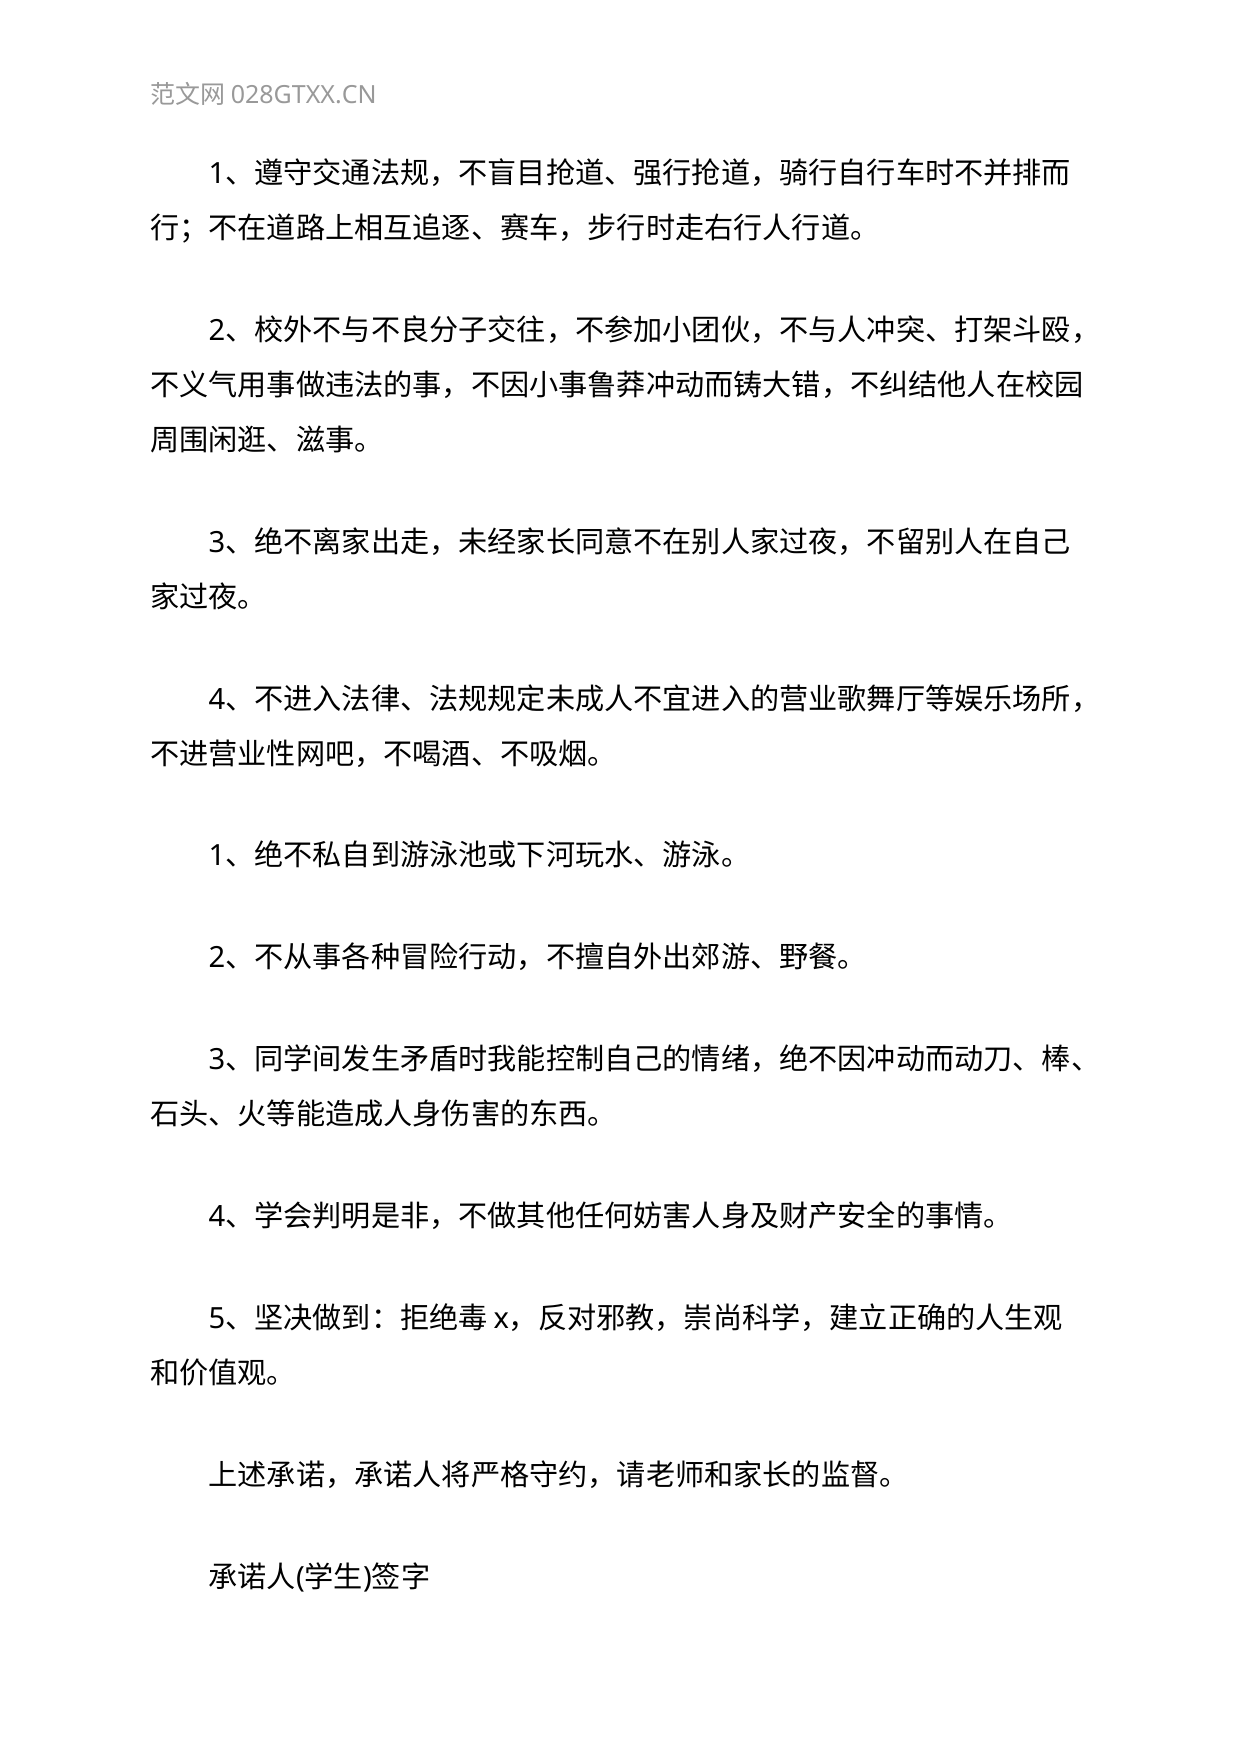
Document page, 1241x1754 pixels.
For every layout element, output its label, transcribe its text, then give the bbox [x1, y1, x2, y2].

text 1、遵守交通法规，不盲目抢道、强行抢道，骑行自行车时不并排而行；不在道路上相互追逐、赛车，步行时走右行人行道。 [150, 150, 1090, 247]
text 5、坚决做到：拒绝毒x，反对邪教，崇尚科学，建立正确的人生观和价值观。 [150, 1295, 1090, 1392]
text 2、校外不与不良分子交往，不参加小团伙，不与人冲突、打架斗殴，不义气用事做违法的事，不因小事鲁莽冲动而铸大错，不纠结他人在校园周围闲逛、滋事。 [150, 307, 1090, 459]
text 3、绝不离家出走，未经家长同意不在别人家过夜，不留别人在自己家过夜。 [150, 518, 1090, 616]
text 4、不进入法律、法规规定未成人不宜进入的营业歌舞厅等娱乐场所，不进营业性网吧，不喝酒、不吸烟。 [150, 675, 1090, 772]
text 3、同学间发生矛盾时我能控制自己的情绪，绝不因冲动而动刀、棒、石头、火等能造成人身伤害的东西。 [150, 1036, 1090, 1133]
text 上述承诺，承诺人将严格守约，请老师和家长的监督。 [150, 1451, 1090, 1494]
text 1、绝不私自到游泳池或下河玩水、游泳。 [150, 832, 1090, 874]
text 4、学会判明是非，不做其他任何妨害人身及财产安全的事情。 [150, 1193, 1090, 1235]
text 2、不从事各种冒险行动，不擅自外出郊游、野餐。 [150, 934, 1090, 976]
text 承诺人(学生)签字 [150, 1553, 1090, 1596]
